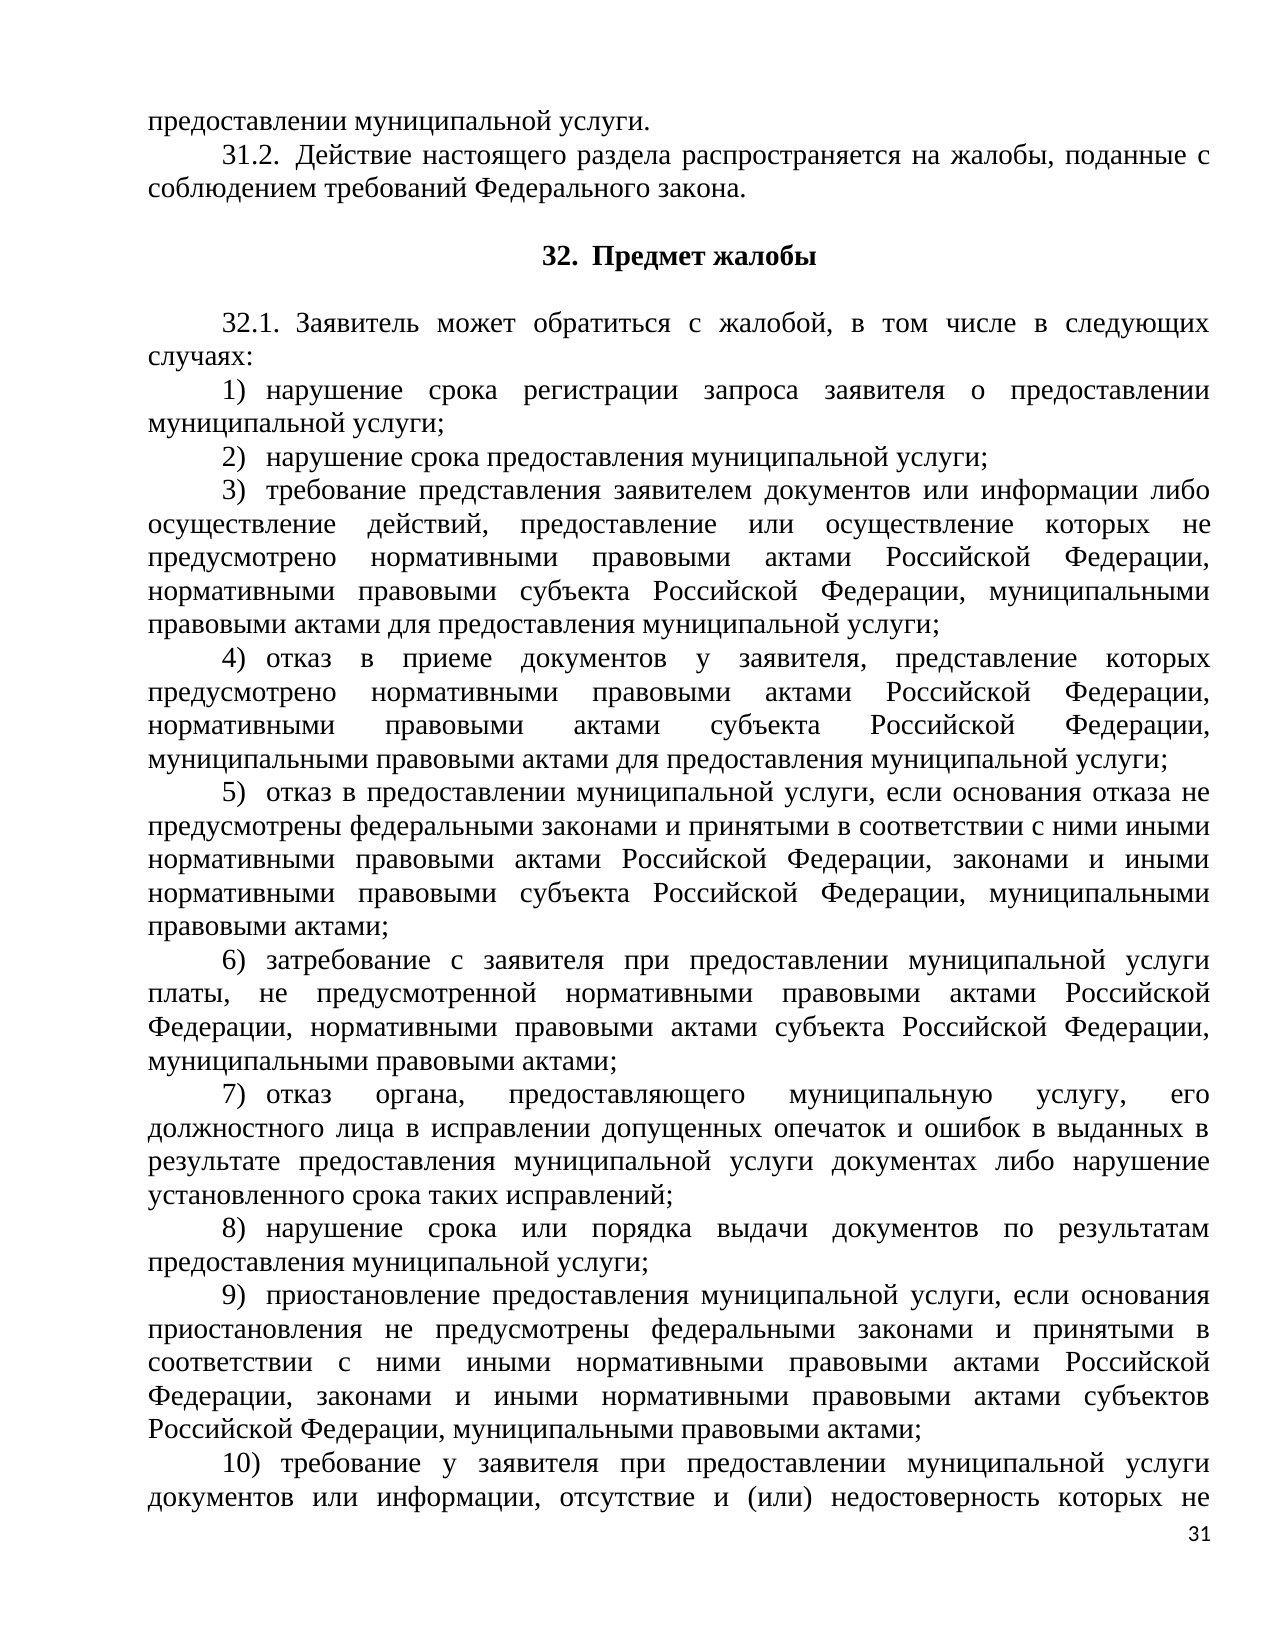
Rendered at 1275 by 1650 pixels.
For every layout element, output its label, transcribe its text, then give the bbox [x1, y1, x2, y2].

text 4) отказ в приеме документов у заявителя, представление которых предусмотрено нормативными правовыми актами Российской Федерации, нормативными правовыми актами субъекта Российской Федерации, муниципальными правовыми актами для предоставления муниципальной услуги; [148, 640, 1211, 774]
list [148, 1445, 1211, 1512]
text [148, 103, 1211, 137]
list приостановление предоставления муниципальной услуги, если основания приостановления не предусмотрены федеральными законами и принятыми в соответствии с ними иными нормативными правовыми актами Российской Федерации, законами и иными нормативными правовыми актами субъектов Российской Федерации, муниципальными правовыми актами; [148, 1277, 1211, 1445]
text 2) нарушение срока предоставления муниципальной услуги; [148, 439, 1211, 472]
list нарушение срока или порядка выдачи документов по результатам предоставления муниципальной услуги; [148, 1210, 1211, 1277]
text 5) отказ в предоставлении муниципальной услуги, если основания отказа не предусмотрены федеральными законами и принятыми в соответствии с ними иными нормативными правовыми актами Российской Федерации, законами и иными нормативными правовыми субъекта Российской Федерации, муниципальными правовыми актами; [148, 774, 1211, 942]
text 7) отказ органа, предоставляющего муниципальную услугу, его должностного лица в исправлении допущенных опечаток и ошибок в выданных в результате предоставления муниципальной услуги документах либо нарушение установленного срока таких исправлений; [148, 1076, 1211, 1210]
text 1) нарушение срока регистрации запроса заявителя о предоставлении муниципальной услуги; [148, 372, 1211, 439]
list Предмет жалобы [148, 238, 1211, 271]
text 3) требование представления заявителем документов или информации либо осуществление действий, предоставление или осуществление которых не предусмотрено нормативными правовыми актами Российской Федерации, нормативными правовыми субъекта Российской Федерации, муниципальными правовыми актами для предоставления муниципальной услуги; [148, 472, 1211, 640]
text 32.1. Заявитель может обратиться с жалобой, в том числе в следующих случаях: [148, 305, 1211, 372]
text 31.2. Действие настоящего раздела распространяется на жалобы, поданные с соблюдением требований Федерального закона. [148, 137, 1211, 204]
text 6) затребование с заявителя при предоставлении муниципальной услуги платы, не предусмотренной нормативными правовыми актами Российской Федерации, нормативными правовыми актами субъекта Российской Федерации, муниципальными правовыми актами; [148, 942, 1211, 1076]
